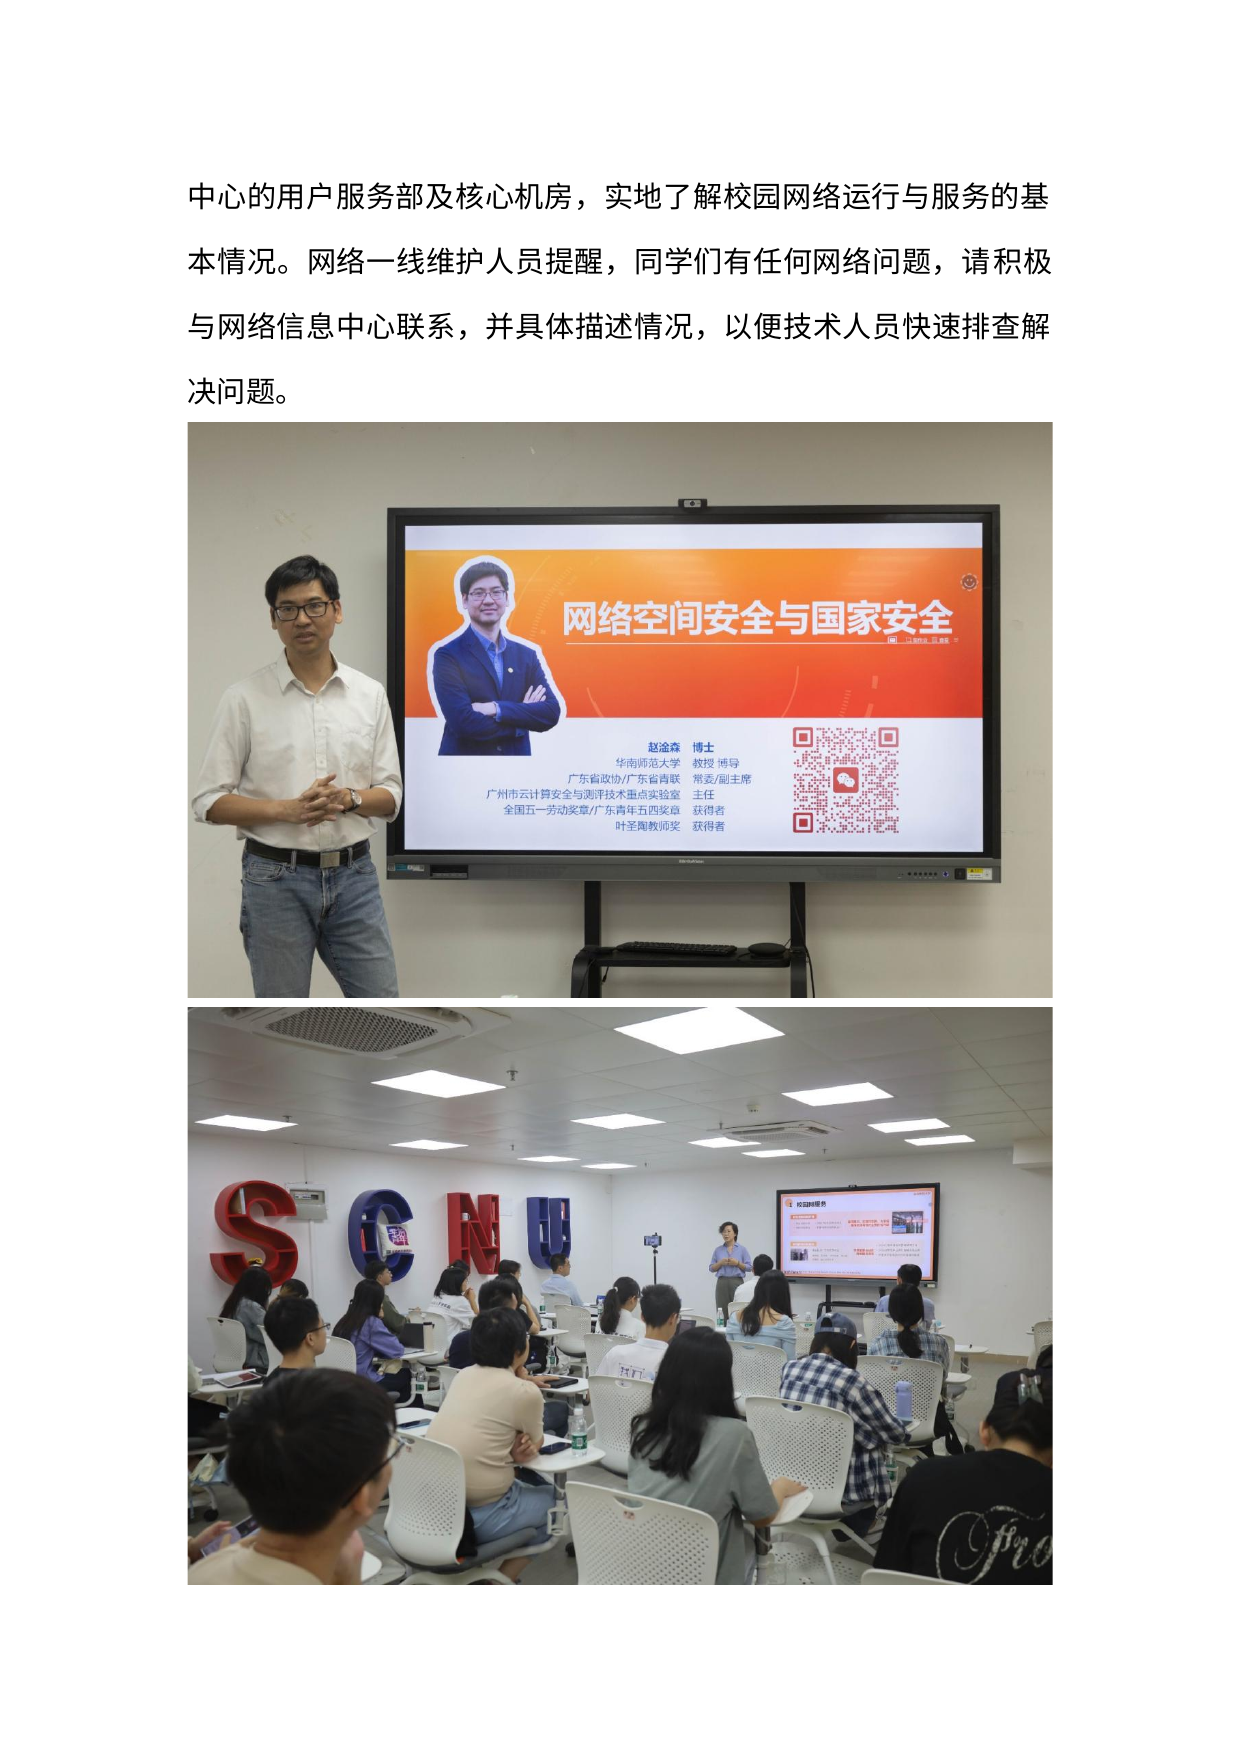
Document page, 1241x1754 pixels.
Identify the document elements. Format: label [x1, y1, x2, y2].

picture [187, 422, 1053, 998]
text [187, 162, 1053, 422]
picture [187, 1007, 1053, 1585]
